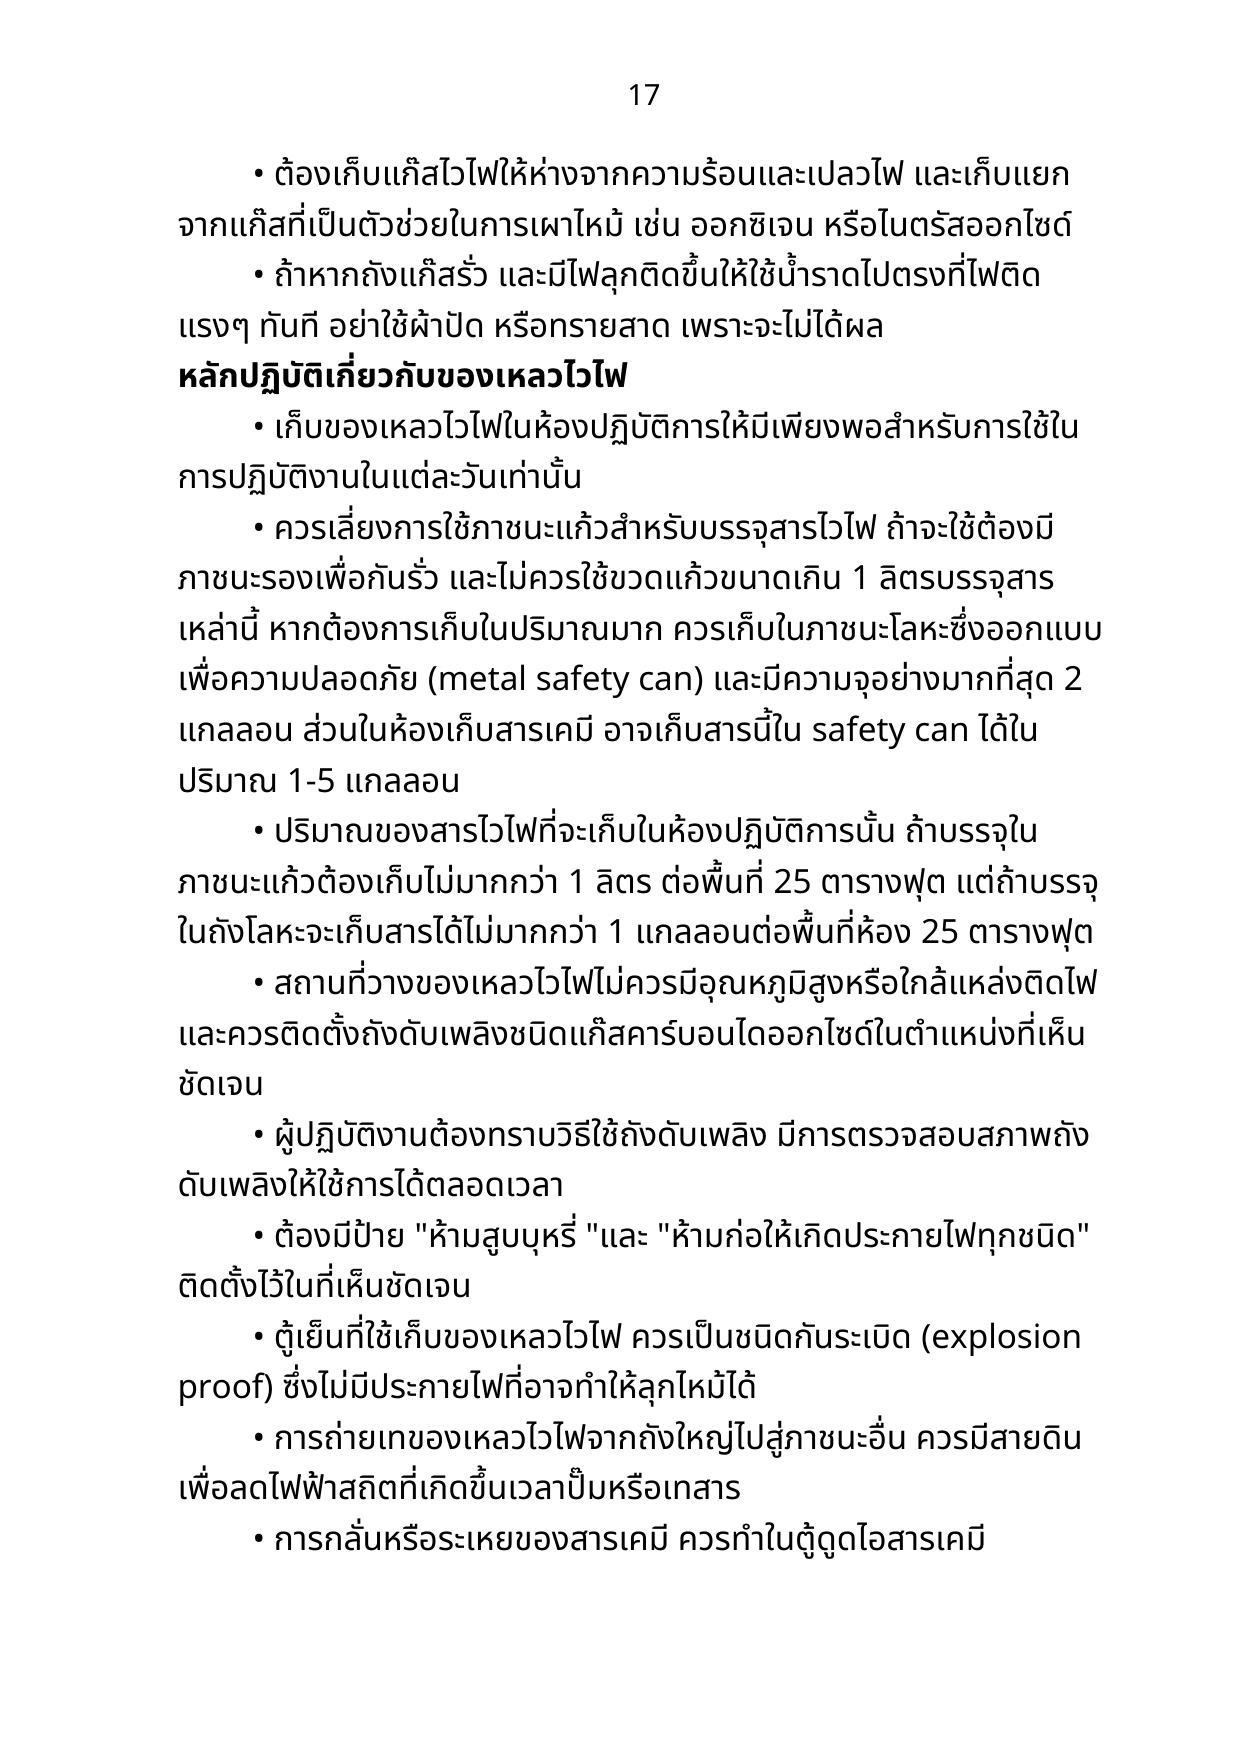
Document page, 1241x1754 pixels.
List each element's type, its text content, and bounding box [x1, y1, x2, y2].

text • ควรเลี่ยงการใช้ภาชนะแก้วสำหรับบรรจุสารไวไฟ ถ้าจะใช้ต้องมีภาชนะรองเพื่อกันรั่ว และไม่ควรใช้ขวดแก้วขนาดเกิน 1 ลิตรบรรจุสารเหล่านี้ หากต้องการเก็บในปริมาณมาก ควรเก็บในภาชนะโลหะซึ่งออกแบบเพื่อความปลอดภัย (metal safety can) และมีความจุอย่างมากที่สุด 2 แกลลอน ส่วนในห้องเก็บสารเคมี อาจเก็บสารนี้ใน safety can ได้ในปริมาณ 1-5 แกลลอน [177, 503, 1110, 807]
text • ถ้าหากถังแก๊สรั่ว และมีไฟลุกติดขึ้นให้ใช้น้ำราดไปตรงที่ไฟติดแรงๆ ทันที อย่าใช้ผ้าปัด หรือทรายสาด เพราะจะไม่ได้ผล [177, 251, 1110, 352]
text • สถานที่วางของเหลวไวไฟไม่ควรมีอุณหภูมิสูงหรือใกล้แหล่งติดไฟ และควรติดตั้งถังดับเพลิงชนิดแก๊สคาร์บอนไดออกไซด์ในตำแหน่งที่เห็นชัดเจน [177, 959, 1110, 1110]
text • ผู้ปฏิบัติงานต้องทราบวิธีใช้ถังดับเพลิง มีการตรวจสอบสภาพถังดับเพลิงให้ใช้การได้ตลอดเวลา [177, 1110, 1110, 1211]
text • เก็บของเหลวไวไฟในห้องปฏิบัติการให้มีเพียงพอสำหรับการใช้ในการปฏิบัติงานในแต่ละวันเท่านั้น [177, 402, 1110, 503]
text • ต้องมีป้าย "ห้ามสูบบุหรี่ "และ "ห้ามก่อให้เกิดประกายไฟทุกชนิด" ติดตั้งไว้ในที่เห็นชัดเจน [177, 1211, 1110, 1312]
text • การถ่ายเทของเหลวไวไฟจากถังใหญ่ไปสู่ภาชนะอื่น ควรมีสายดินเพื่อลดไฟฟ้าสถิตที่เกิดขึ้นเวลาปั๊มหรือเทสาร [177, 1414, 1110, 1515]
text • ปริมาณของสารไวไฟที่จะเก็บในห้องปฏิบัติการนั้น ถ้าบรรจุในภาชนะแก้วต้องเก็บไม่มากกว่า 1 ลิตร ต่อพื้นที่ 25 ตารางฟุต แต่ถ้าบรรจุในถังโลหะจะเก็บสารได้ไม่มากกว่า 1 แกลลอนต่อพื้นที่ห้อง 25 ตารางฟุต [177, 807, 1110, 959]
text • ต้องเก็บแก๊สไวไฟให้ห่างจากความร้อนและเปลวไฟ และเก็บแยกจากแก๊สที่เป็นตัวช่วยในการเผาไหม้ เช่น ออกซิเจน หรือไนตรัสออกไซด์ [177, 150, 1110, 251]
text หลักปฏิบัติเกี่ยวกับของเหลวไวไฟ [177, 352, 1110, 402]
text • ตู้เย็นที่ใช้เก็บของเหลวไวไฟ ควรเป็นชนิดกันระเบิด (explosion proof) ซึ่งไม่มีประกายไฟที่อาจทำให้ลุกไหม้ได้ [177, 1312, 1110, 1414]
text • การกลั่นหรือระเหยของสารเคมี ควรทำในตู้ดูดไอสารเคมี [177, 1515, 1110, 1565]
